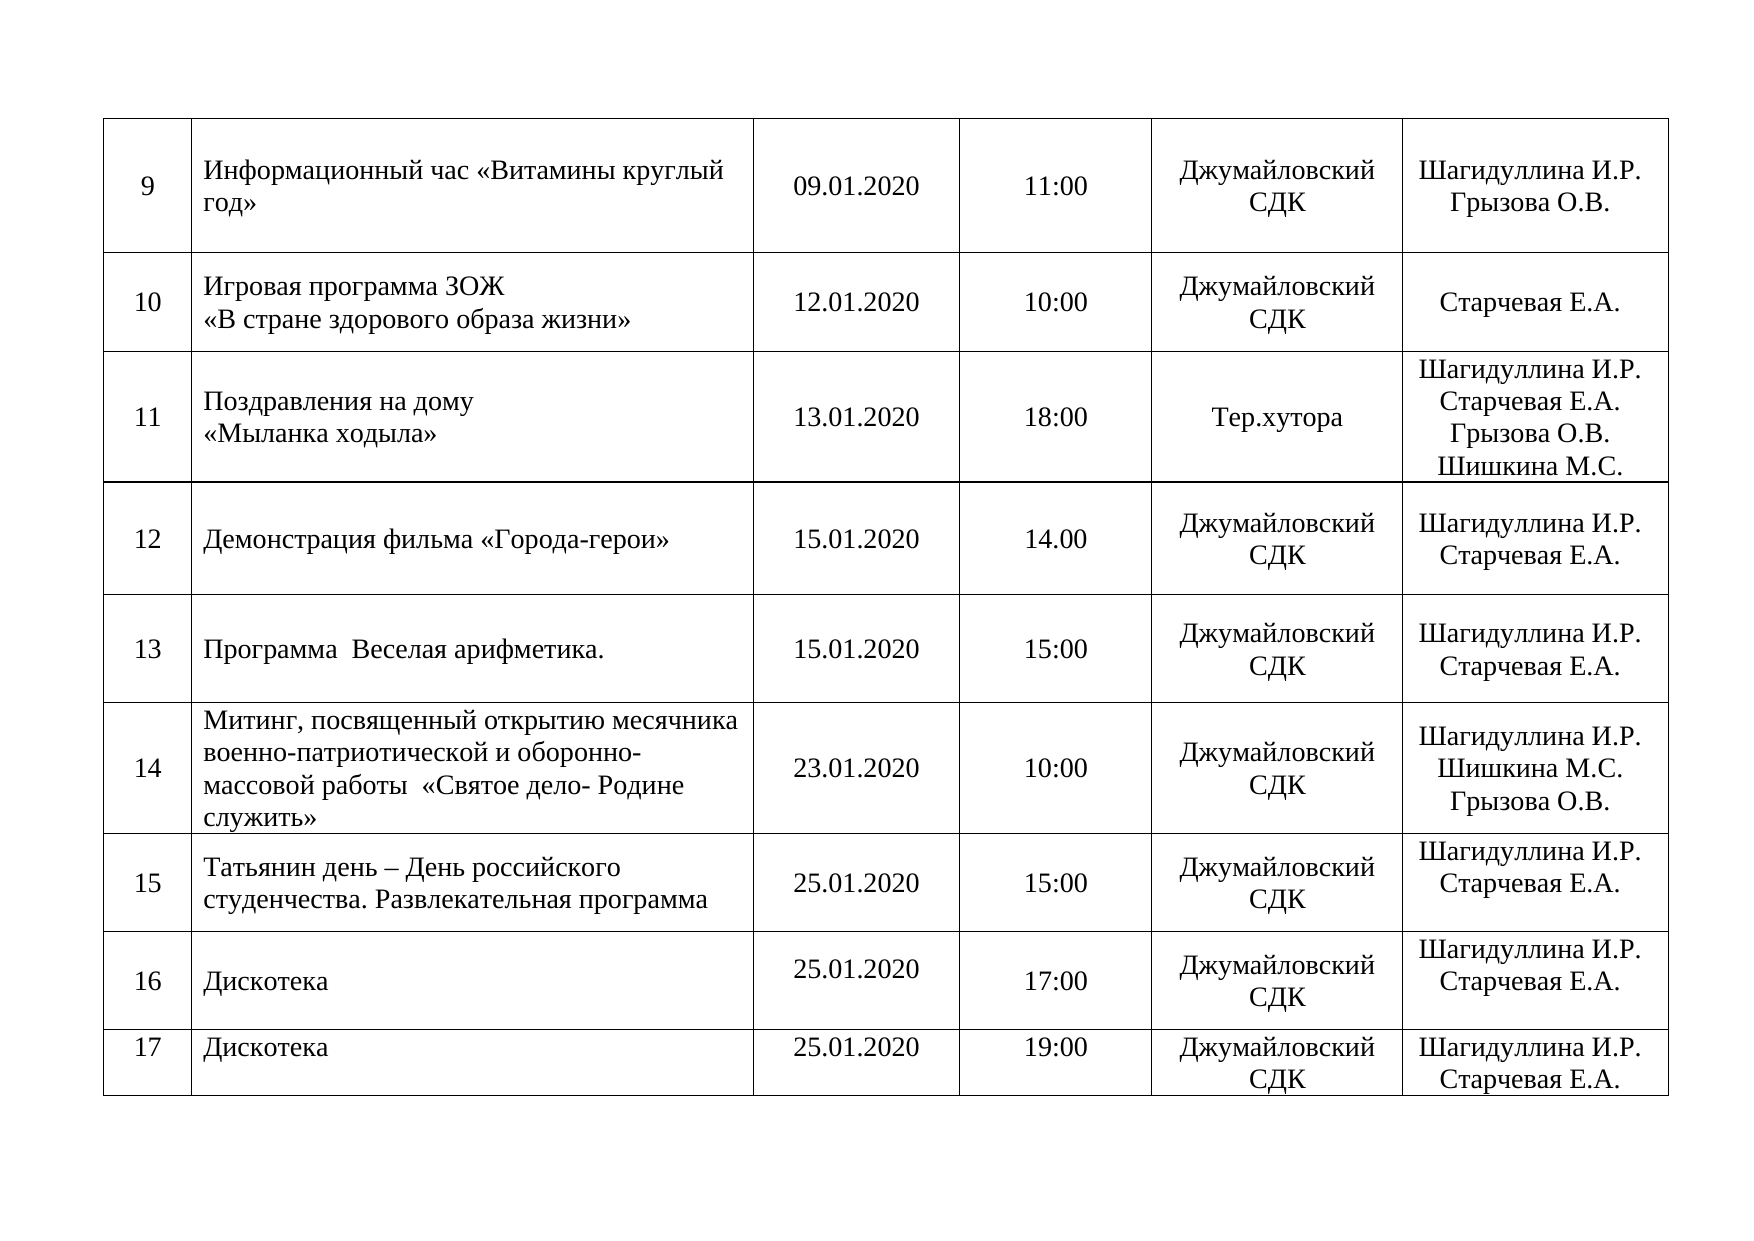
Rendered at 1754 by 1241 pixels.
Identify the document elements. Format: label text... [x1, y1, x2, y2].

table_cell Джумайловский СДК [1152, 932, 1402, 1029]
table_cell Информационный час «Витамины круглый год» [192, 119, 753, 252]
table_cell 12.01.2020 [754, 253, 959, 351]
table_cell Шагидуллина И.Р. Грызова О.В. [1403, 119, 1668, 252]
table_cell 10:00 [960, 703, 1151, 833]
table_cell Демонстрация фильма «Города-герои» [192, 483, 753, 594]
table_cell Джумайловский СДК [1152, 1030, 1402, 1095]
table_cell 09.01.2020 [754, 119, 959, 252]
table_cell 15.01.2020 [754, 483, 959, 594]
table_cell Поздравления на дому «Мыланка ходыла» [192, 352, 753, 481]
table_cell 11 [104, 352, 191, 481]
table_cell Шагидуллина И.Р. Старчевая Е.А. [1403, 834, 1668, 931]
table_cell Шагидуллина И.Р. Старчевая Е.А. [1403, 932, 1668, 1029]
table_cell Митинг, посвященный открытию месячника военно-патриотической и оборонно-массовой работы «Святое дело- Родине служить» [192, 703, 753, 833]
table_cell 25.01.2020 [754, 932, 959, 1029]
table_cell 10 [104, 253, 191, 351]
table_cell Татьянин день – День российского студенчества. Развлекательная программа [192, 834, 753, 931]
table_cell Джумайловский СДК [1152, 703, 1402, 833]
table_cell 10:00 [960, 253, 1151, 351]
table_cell 16 [104, 932, 191, 1029]
table_cell Шагидуллина И.Р. Старчевая Е.А. Грызова О.В. Шишкина М.С. [1403, 352, 1668, 481]
table_cell Шагидуллина И.Р. Старчевая Е.А. [1403, 483, 1668, 594]
table_cell Джумайловский СДК [1152, 834, 1402, 931]
table_cell 17:00 [960, 932, 1151, 1029]
table_cell 15:00 [960, 834, 1151, 931]
table_cell Игровая программа ЗОЖ «В стране здорового образа жизни» [192, 253, 753, 351]
table_cell 14 [104, 703, 191, 833]
table_cell Джумайловский СДК [1152, 253, 1402, 351]
table_cell Дискотека [192, 1030, 753, 1095]
table_cell 23.01.2020 [754, 703, 959, 833]
table_cell 25.01.2020 [754, 834, 959, 931]
table_cell 12 [104, 483, 191, 594]
table_cell Дискотека [192, 932, 753, 1029]
table_cell Джумайловский СДК [1152, 483, 1402, 594]
table_cell Тер.хутора [1152, 352, 1402, 481]
table_cell Старчевая Е.А. [1403, 253, 1668, 351]
table_cell Шагидуллина И.Р. Старчевая Е.А. [1403, 595, 1668, 702]
table_cell Шагидуллина И.Р. Шишкина М.С. Грызова О.В. [1403, 703, 1668, 833]
table_cell Джумайловский СДК [1152, 595, 1402, 702]
table_cell 15 [104, 834, 191, 931]
table_cell 13 [104, 595, 191, 702]
table_cell Программа Веселая арифметика. [192, 595, 753, 702]
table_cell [1403, 1030, 1668, 1095]
table_cell 9 [104, 119, 191, 252]
table_cell 14.00 [960, 483, 1151, 594]
table_cell 11:00 [960, 119, 1151, 252]
table_cell 15.01.2020 [754, 595, 959, 702]
table_cell 18:00 [960, 352, 1151, 481]
table_cell Джумайловский СДК [1152, 119, 1402, 252]
table_cell 17 [104, 1030, 191, 1095]
table_cell 15:00 [960, 595, 1151, 702]
table_cell 13.01.2020 [754, 352, 959, 481]
table_cell 19:00 [960, 1030, 1151, 1095]
table_cell 25.01.2020 [754, 1030, 959, 1095]
